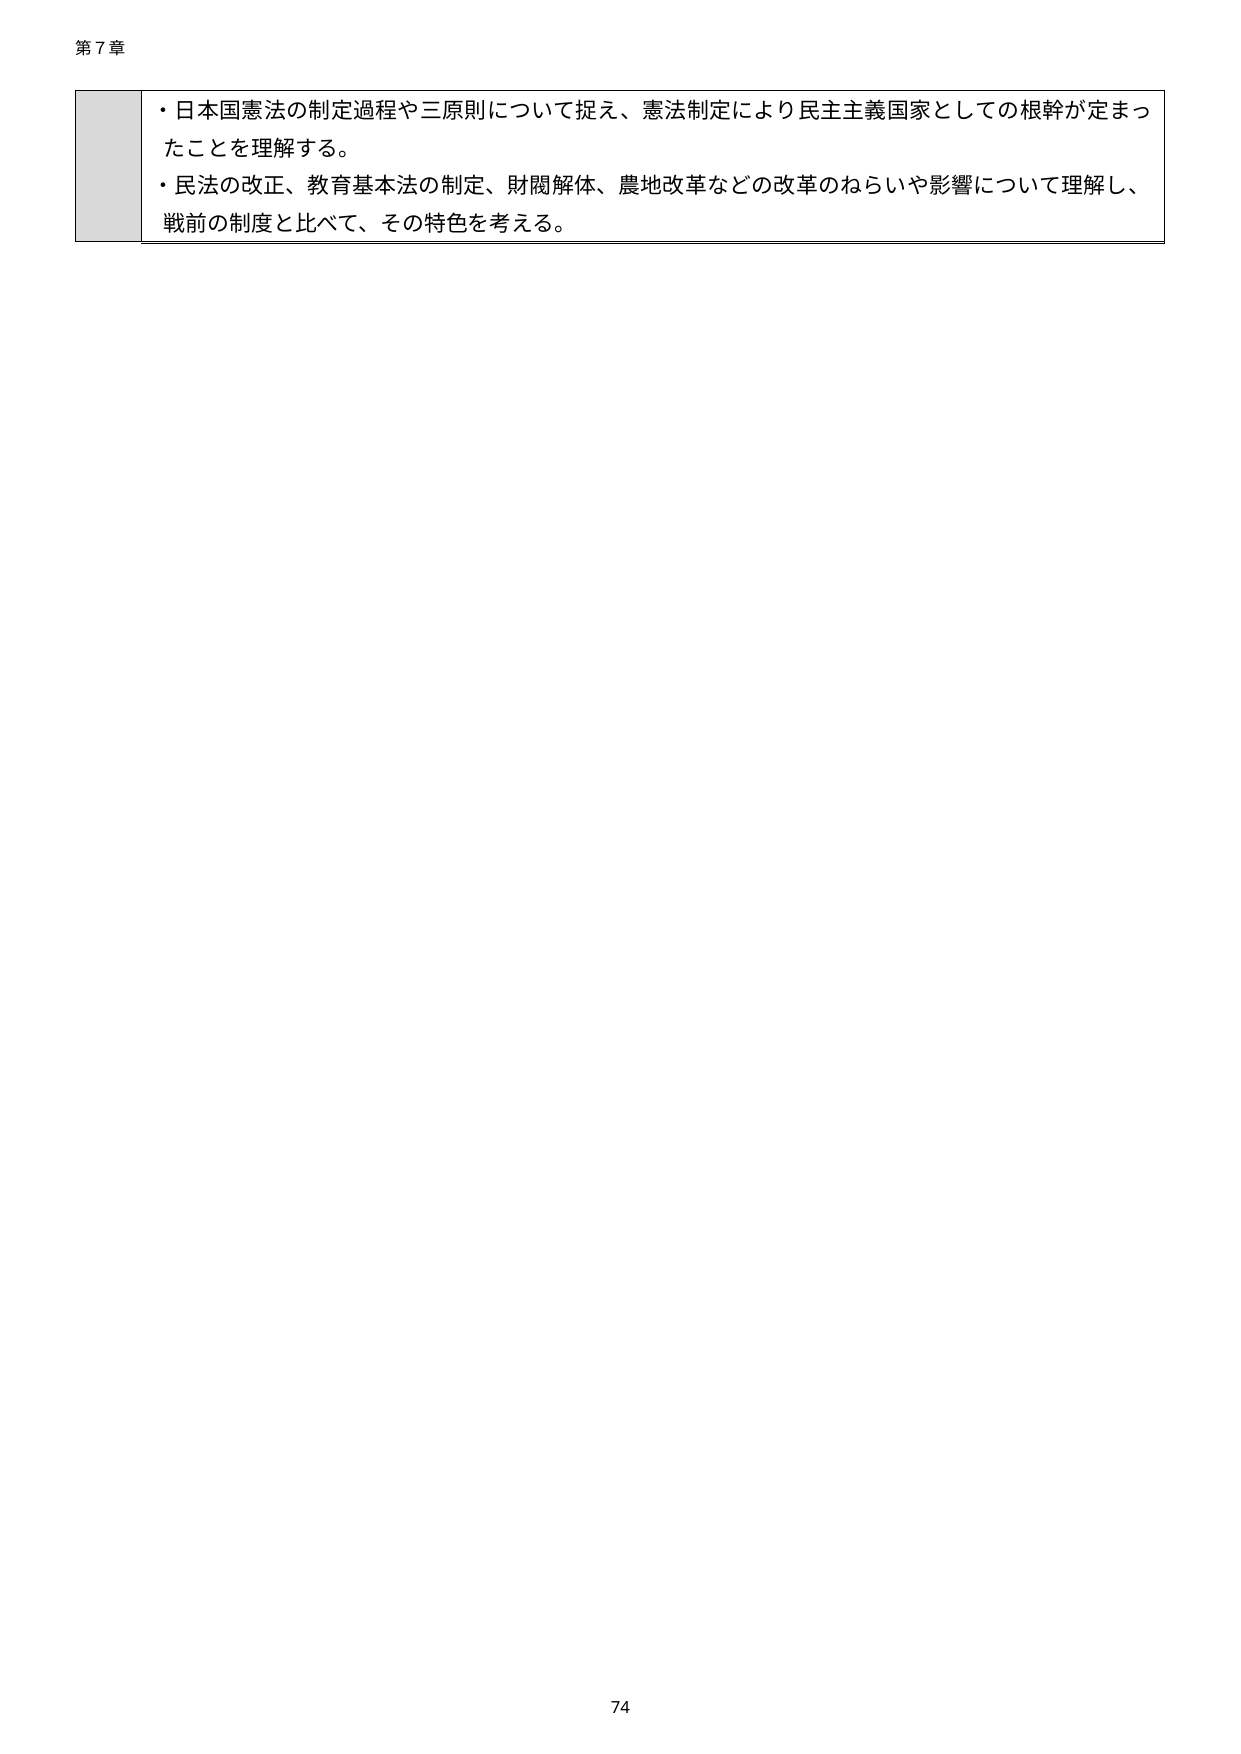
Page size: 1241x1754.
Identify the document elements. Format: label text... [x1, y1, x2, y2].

table_cell ・日本国憲法の制定過程や三原則について捉え、憲法制定により民主主義国家としての根幹が定まったことを理解する。 ・民法の改正、教育基本法の制定、財閥解体、農地改革などの改革のねらいや影響について理解し、戦前の制度と比べて、その特色を考える。 [142, 91, 1164, 241]
